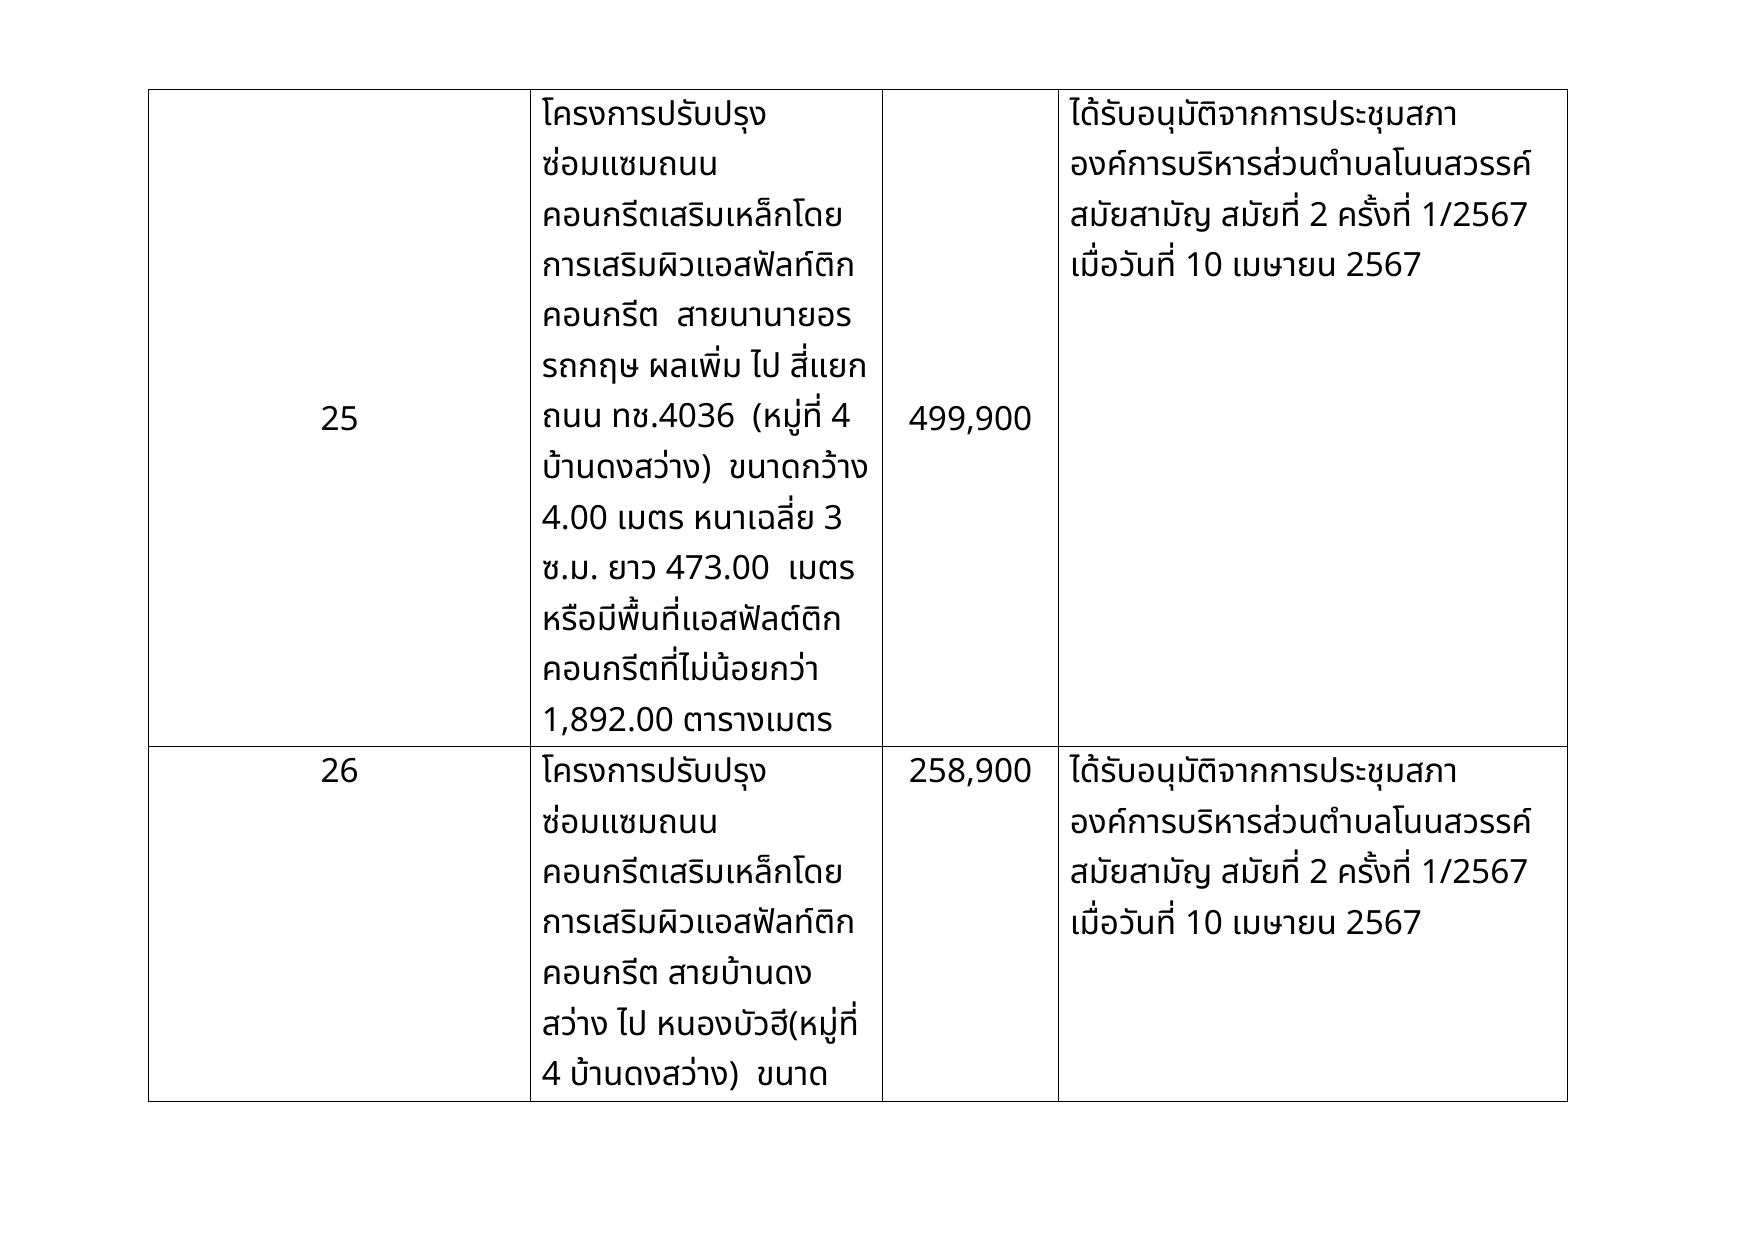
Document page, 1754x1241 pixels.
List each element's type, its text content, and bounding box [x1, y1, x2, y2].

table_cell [1059, 747, 1567, 1101]
table_cell 499,900 [883, 90, 1058, 746]
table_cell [1059, 90, 1567, 746]
table_cell 26 [149, 747, 530, 1101]
table_cell 25 [149, 90, 530, 746]
table_cell 258,900 [883, 747, 1058, 1101]
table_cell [531, 747, 882, 1101]
table_cell โครงการปรับปรุงซ่อมแซมถนนคอนกรีตเสริมเหล็กโดยการเสริมผิวแอสฟัลท์ติกคอนกรีต สายนานายอรรถกฤษ ผลเพิ่ม ไป สี่แยกถนน ทช.4036 (หมู่ที่ 4 บ้านดงสว่าง) ขนาดกว้าง 4.00 เมตร หนาเฉลี่ย 3 ซ.ม. ยาว 473.00 เมตร หรือมีพื้นที่แอสฟัลต์ติกคอนกรีตที่ไม่น้อยกว่า 1,892.00 ตารางเมตร [531, 90, 882, 746]
